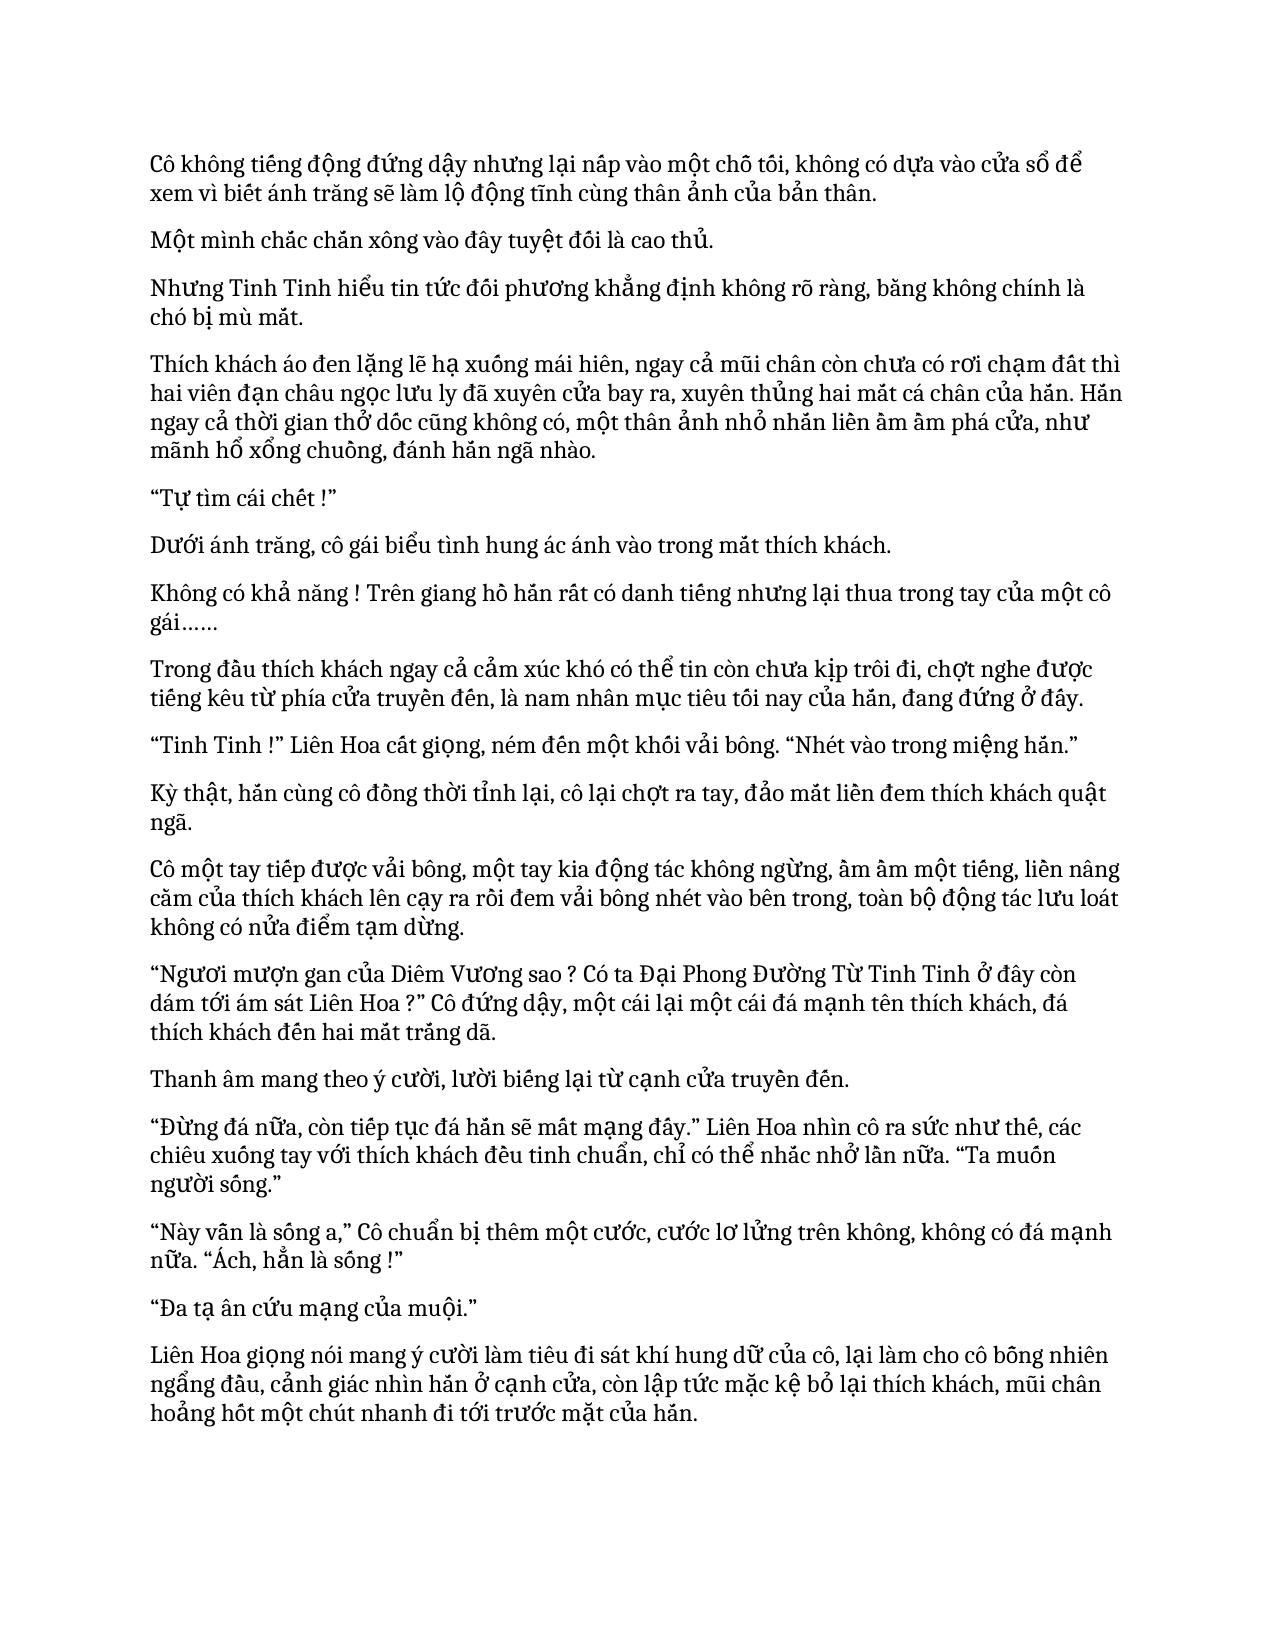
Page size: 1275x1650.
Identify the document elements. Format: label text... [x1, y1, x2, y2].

text Liên Hoa giọng nói mang ý cười làm tiêu đi sát khí hung dữ của cô, lại làm cho cô bỗng nhiên ngẩng đầu, cảnh giác nhìn hắn ở cạnh cửa, còn lập tức mặc kệ bỏ lại thích khách, mũi chân hoảng hốt một chút nhanh đi tới trước mặt của hắn. [150, 1341, 1125, 1427]
text Cô một tay tiếp được vải bông, một tay kia động tác không ngừng, ầm ầm một tiếng, liền nâng cằm của thích khách lên cạy ra rồi đem vải bông nhét vào bên trong, toàn bộ động tác lưu loát không có nửa điểm tạm dừng. [150, 855, 1125, 941]
text “Này vẫn là sống a,” Cô chuẩn bị thêm một cước, cước lơ lửng trên không, không có đá mạnh nữa. “Ách, hẳn là sống !” [150, 1217, 1125, 1275]
text “Đừng đá nữa, còn tiếp tục đá hắn sẽ mất mạng đấy.” Liên Hoa nhìn cô ra sức như thế, các chiêu xuống tay với thích khách đều tinh chuẩn, chỉ có thể nhắc nhở lần nữa. “Ta muốn người sống.” [150, 1112, 1125, 1199]
text “Tinh Tinh !” Liên Hoa cất giọng, ném đến một khối vải bông. “Nhét vào trong miệng hắn.” [150, 731, 1125, 760]
text Thích khách áo đen lặng lẽ hạ xuống mái hiên, ngay cả mũi chân còn chưa có rơi chạm đất thì hai viên đạn châu ngọc lưu ly đã xuyên cửa bay ra, xuyên thủng hai mắt cá chân của hắn. Hắn ngay cả thời gian thở dốc cũng không có, một thân ảnh nhỏ nhắn liền ầm ầm phá cửa, như mãnh hổ xổng chuồng, đánh hắn ngã nhào. [150, 350, 1125, 465]
text Cô không tiếng động đứng dậy nhưng lại nấp vào một chỗ tối, không có dựa vào cửa sổ để xem vì biết ánh trăng sẽ làm lộ động tĩnh cùng thân ảnh của bản thân. [150, 150, 1125, 207]
text Không có khả năng ! Trên giang hồ hắn rất có danh tiếng nhưng lại thua trong tay của một cô gái…… [150, 579, 1125, 636]
text Trong đầu thích khách ngay cả cảm xúc khó có thể tin còn chưa kịp trôi đi, chợt nghe được tiếng kêu từ phía cửa truyền đến, là nam nhân mục tiêu tối nay của hắn, đang đứng ở đấy. [150, 655, 1125, 712]
text Một mình chắc chắn xông vào đây tuyệt đối là cao thủ. [150, 226, 1125, 255]
text Dưới ánh trăng, cô gái biểu tình hung ác ánh vào trong mắt thích khách. [150, 531, 1125, 560]
text “Đa tạ ân cứu mạng của muội.” [150, 1294, 1125, 1322]
text Thanh âm mang theo ý cười, lười biếng lại từ cạnh cửa truyền đến. [150, 1065, 1125, 1094]
text Kỳ thật, hắn cùng cô đồng thời tỉnh lại, cô lại chợt ra tay, đảo mắt liền đem thích khách quật ngã. [150, 779, 1125, 836]
text “Tự tìm cái chết !” [150, 484, 1125, 512]
text Nhưng Tinh Tinh hiểu tin tức đối phương khẳng định không rõ ràng, bằng không chính là chó bị mù mắt. [150, 274, 1125, 331]
text “Ngươi mượn gan của Diêm Vương sao ? Có ta Đại Phong Đường Từ Tinh Tinh ở đây còn dám tới ám sát Liên Hoa ?” Cô đứng dậy, một cái lại một cái đá mạnh tên thích khách, đá thích khách đến hai mắt trắng dã. [150, 960, 1125, 1046]
